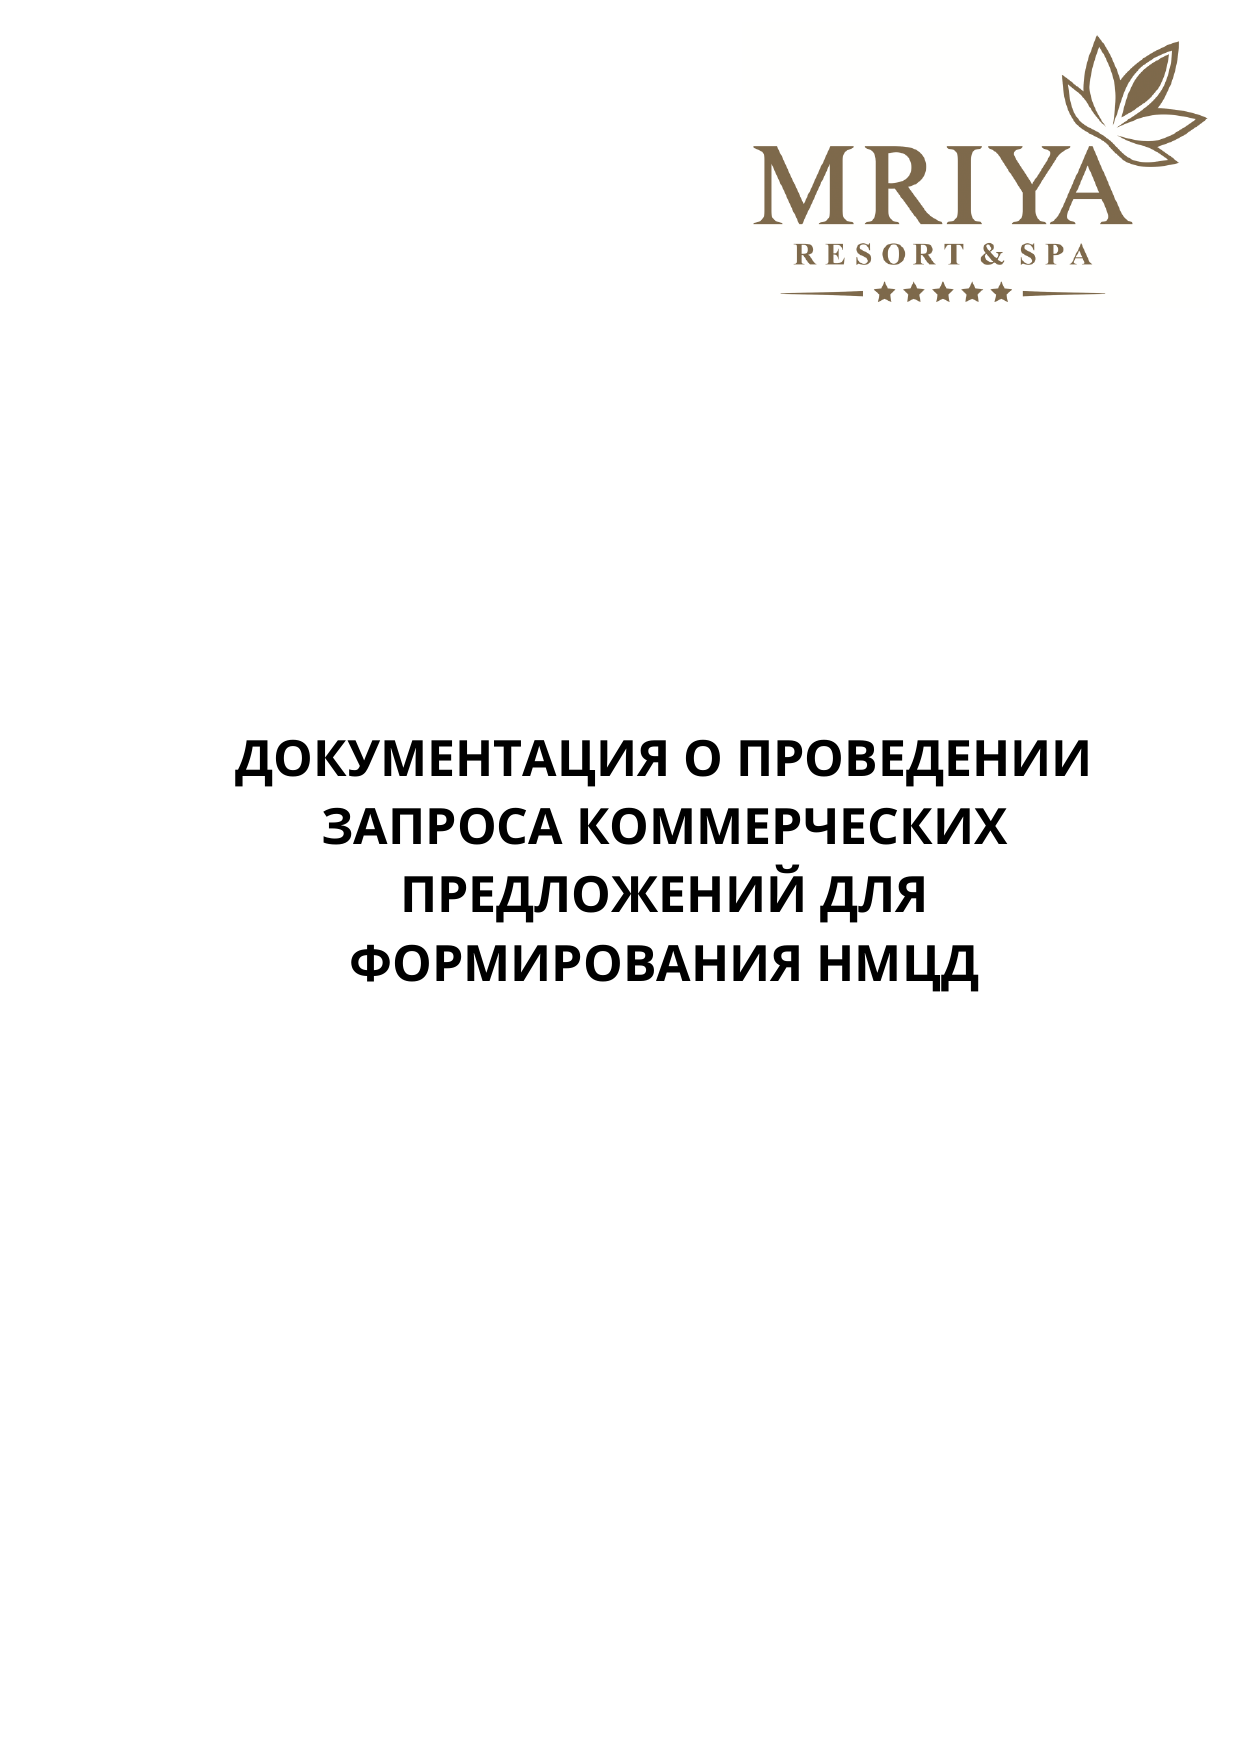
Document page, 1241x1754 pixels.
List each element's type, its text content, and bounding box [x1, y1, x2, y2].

text ДОКУМЕНТАЦИЯ О ПРОВЕДЕНИИ ЗАПРОСА КОММЕРЧЕСКИХ ПРЕДЛОЖЕНИЙ ДЛЯ ФОРМИРОВАНИЯ НМЦД [177, 723, 1152, 996]
picture [742, 22, 1210, 308]
